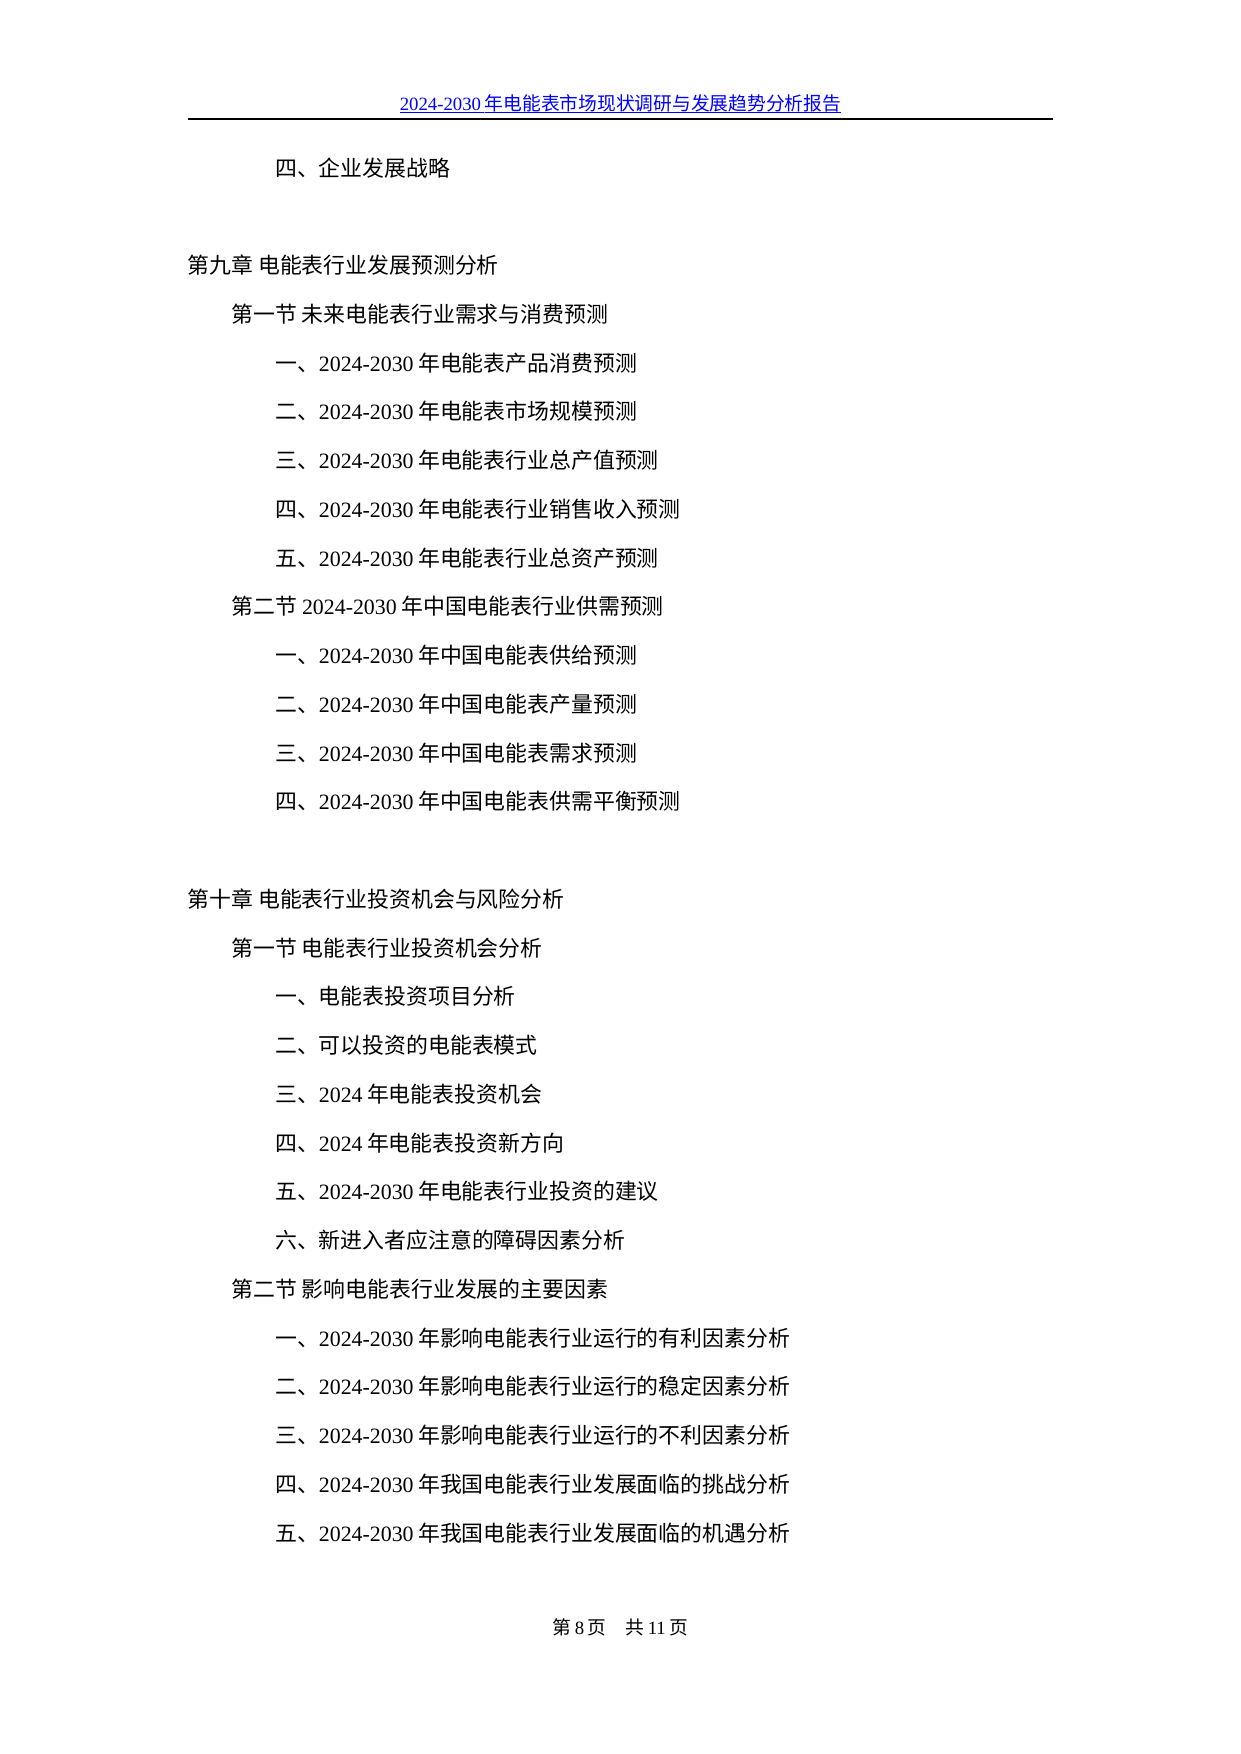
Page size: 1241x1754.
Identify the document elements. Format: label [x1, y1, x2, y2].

text [187, 150, 1053, 1548]
